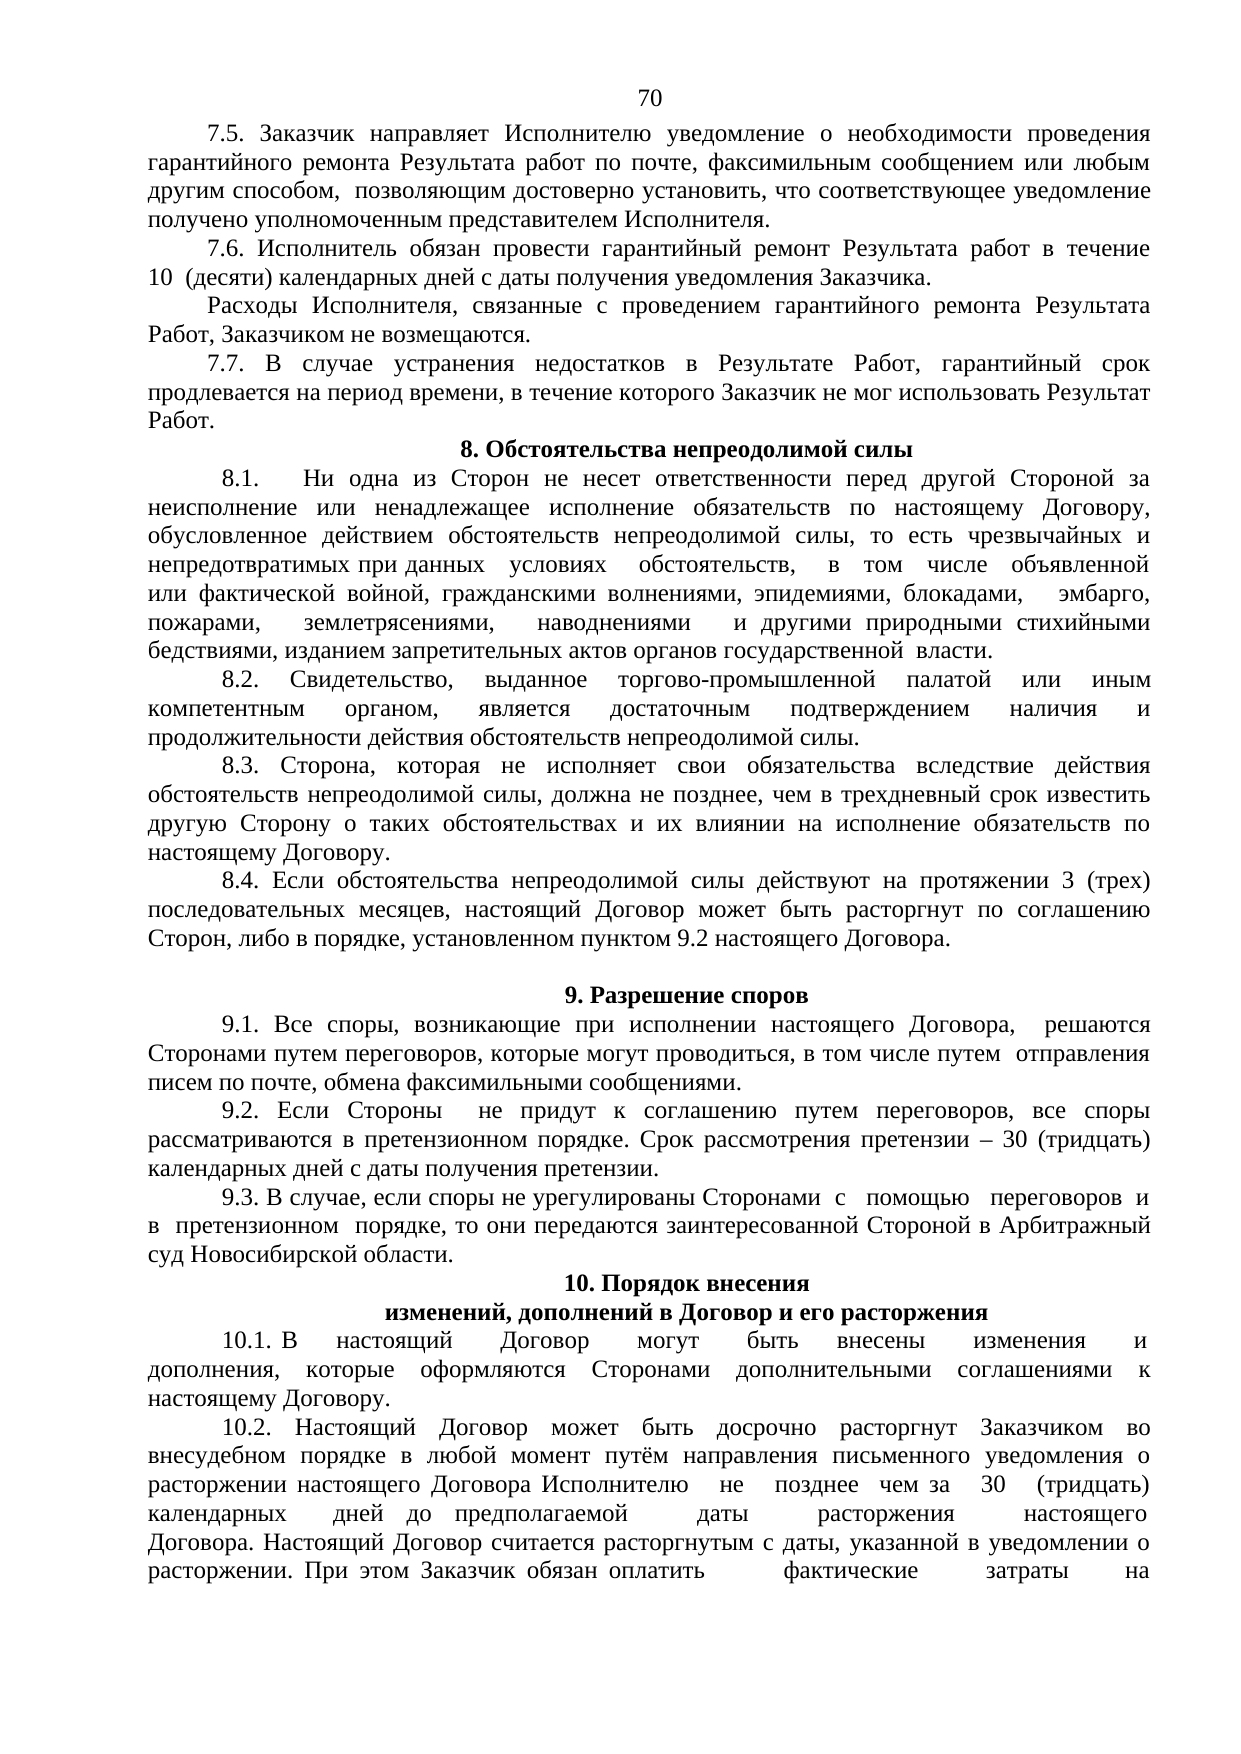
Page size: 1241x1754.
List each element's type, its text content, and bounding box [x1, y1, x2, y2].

text 9.2. Если Стороны не придут к соглашению путем переговоров, все споры рассматриваются в претензионном порядке. Срок рассмотрения претензии – 30 (тридцать) календарных дней с даты получения претензии. [148, 1096, 1152, 1182]
text 7.7. В случае устранения недостатков в Результате Работ, гарантийный срок продлевается на период времени, в течение которого Заказчик не мог использовать Результат Работ. [148, 348, 1152, 434]
text 8.3. Сторона, которая не исполняет свои обязательства вследствие действия обстоятельств непреодолимой силы, должна не позднее, чем в трехдневный срок известить другую Сторону о таких обстоятельствах и их влиянии на исполнение обязательств по настоящему Договору. [148, 751, 1152, 866]
text 9.3. В случае, если споры не урегулированы Сторонами с помощью переговоров и в претензионном порядке, то они передаются заинтересованной Стороной в Арбитражный суд Новосибирской области. [148, 1182, 1152, 1268]
text изменений, дополнений в Договор и его расторжения [148, 1297, 1152, 1326]
text 9. Разрешение споров [148, 981, 1152, 1009]
text 7.5. Заказчик направляет Исполнителю уведомление о необходимости проведения гарантийного ремонта Результата работ по почте, факсимильным сообщением или любым другим способом, позволяющим достоверно установить, что соответствующее уведомление получено уполномоченным представителем Исполнителя. [148, 118, 1152, 233]
text Расходы Исполнителя, связанные с проведением гарантийного ремонта Результата Работ, Заказчиком не возмещаются. [148, 291, 1152, 348]
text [148, 1412, 1152, 1584]
text 8. Обстоятельства непреодолимой силы [148, 434, 1152, 463]
text 7.6. Исполнитель обязан провести гарантийный ремонт Результата работ в течение 10 (десяти) календарных дней с даты получения уведомления Заказчика. [148, 233, 1152, 291]
text 10.1. В настоящий Договор могут быть внесены изменения и дополнения, которые оформляются Сторонами дополнительными соглашениями к настоящему Договору. [148, 1326, 1152, 1412]
text 8.4. Если обстоятельства непреодолимой силы действуют на протяжении 3 (трех) последовательных месяцев, настоящий Договор может быть расторгнут по соглашению Сторон, либо в порядке, установленном пунктом 9.2 настоящего Договора. [148, 866, 1152, 952]
text 10. Порядок внесения [148, 1268, 1152, 1297]
text 8.1. Ни одна из Сторон не несет ответственности перед другой Стороной за неисполнение или ненадлежащее исполнение обязательств по настоящему Договору, обусловленное действием обстоятельств непреодолимой силы, то есть чрезвычайных и непредотвратимых при данных условиях обстоятельств, в том числе объявленной или фактической войной, гражданскими волнениями, эпидемиями, блокадами, эмбарго, пожарами, землетрясениями, наводнениями и другими природными стихийными бедствиями, изданием запретительных актов органов государственной власти. [148, 463, 1152, 664]
text 8.2. Свидетельство, выданное торгово-промышленной палатой или иным компетентным органом, является достаточным подтверждением наличия и продолжительности действия обстоятельств непреодолимой силы. [148, 664, 1152, 751]
text 9.1. Все споры, возникающие при исполнении настоящего Договора, решаются Сторонами путем переговоров, которые могут проводиться, в том числе путем отправления писем по почте, обмена факсимильными сообщениями. [148, 1009, 1152, 1096]
